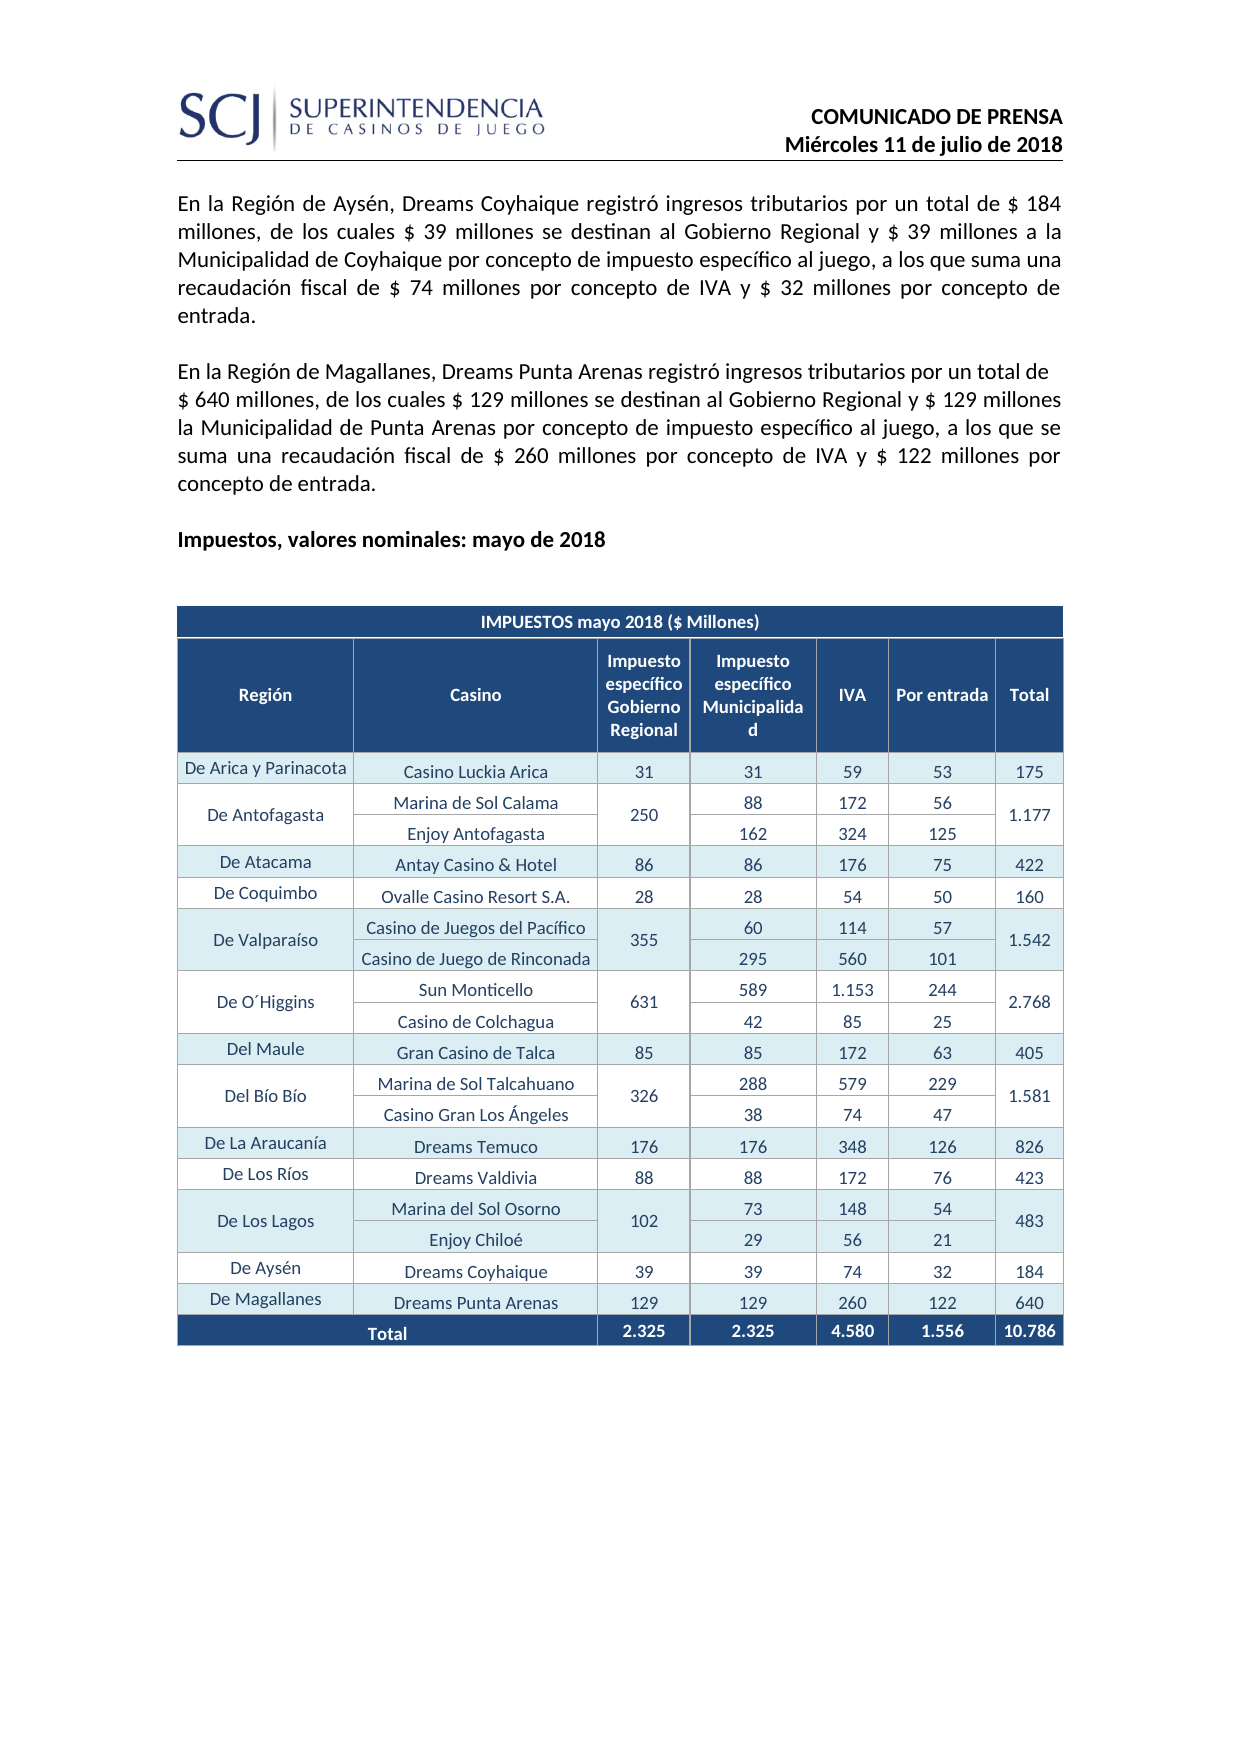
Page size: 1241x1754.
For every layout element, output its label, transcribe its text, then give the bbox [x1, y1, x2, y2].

text En la Región de Aysén, Dreams Coyhaique registró ingresos tributarios por un total de $ 184 millones, de los cuales $ 39 millones se destinan al Gobierno Regional y $ 39 millones a la Municipalidad de Coyhaique por concepto de impuesto específico al juego, a los que suma una recaudación fiscal de $ 74 millones por concepto de IVA y $ 32 millones por concepto de entrada. [177, 189, 1063, 329]
table_cell Casino [354, 639, 597, 752]
table_cell 59 [817, 753, 888, 783]
table_cell 423 [996, 1159, 1063, 1189]
table_cell Antay Casino & Hotel [354, 846, 597, 877]
table_cell 2.325 [691, 1315, 816, 1345]
table_cell 260 [817, 1284, 888, 1314]
table_cell De Magallanes [178, 1284, 353, 1314]
table_cell 47 [889, 1096, 995, 1127]
table_cell 60 [691, 909, 816, 939]
table_cell 148 [817, 1190, 888, 1220]
table_cell 125 [889, 815, 995, 845]
table_cell 244 [889, 971, 995, 1002]
table_cell De Coquimbo [178, 878, 353, 908]
table_cell Dreams Valdivia [354, 1159, 597, 1189]
table_cell 4.580 [817, 1315, 888, 1345]
table_cell Casino Gran Los Ángeles [354, 1096, 597, 1127]
table_cell 129 [598, 1284, 689, 1314]
table_cell 57 [889, 909, 995, 939]
table_cell 1.177 [996, 784, 1063, 845]
table_cell Dreams Temuco [354, 1128, 597, 1158]
table_cell 25 [889, 1003, 995, 1033]
picture [176, 68, 546, 151]
table_cell 129 [691, 1284, 816, 1314]
table_cell Del Maule [178, 1034, 353, 1064]
table_cell 32 [889, 1253, 995, 1283]
table_cell 1.153 [817, 971, 888, 1002]
table_cell 826 [996, 1128, 1063, 1158]
table_cell 295 [691, 940, 816, 970]
table_cell 85 [691, 1034, 816, 1064]
table_cell 56 [817, 1221, 888, 1252]
table_cell 75 [889, 846, 995, 877]
table_cell Sun Monticello [354, 971, 597, 1002]
table_cell Impuesto específico Gobierno Regional [598, 639, 689, 752]
table_cell 101 [889, 940, 995, 970]
table_cell 88 [691, 1159, 816, 1189]
table_cell 176 [817, 846, 888, 877]
table_cell 405 [996, 1034, 1063, 1064]
table_cell 74 [817, 1253, 888, 1283]
table_cell 175 [996, 753, 1063, 783]
table_cell 39 [691, 1253, 816, 1283]
table_cell 2.768 [996, 971, 1063, 1033]
table_cell Gran Casino de Talca [354, 1034, 597, 1064]
table_cell Casino de Juego de Rinconada [354, 940, 597, 970]
table_cell Casino de Juegos del Pacífico [354, 909, 597, 939]
table_cell De Los Lagos [178, 1190, 353, 1252]
table_cell 85 [598, 1034, 689, 1064]
table_cell 21 [889, 1221, 995, 1252]
table_cell 162 [691, 815, 816, 845]
table_cell Impuesto específico Municipalidad [691, 639, 816, 752]
table_cell 172 [817, 1159, 888, 1189]
table_cell 1.556 [889, 1315, 995, 1345]
table_cell 122 [889, 1284, 995, 1314]
table_cell 28 [691, 878, 816, 908]
table_cell 589 [691, 971, 816, 1002]
table_cell 74 [817, 1096, 888, 1127]
table_cell 56 [889, 784, 995, 814]
table_cell Enjoy Chiloé [354, 1221, 597, 1252]
table_cell IVA [817, 639, 888, 752]
table_cell 1.581 [996, 1065, 1063, 1127]
table_cell 76 [889, 1159, 995, 1189]
table_cell Dreams Coyhaique [354, 1253, 597, 1283]
table_cell Dreams Punta Arenas [354, 1284, 597, 1314]
table_cell De Valparaíso [178, 909, 353, 970]
table_cell Marina del Sol Osorno [354, 1190, 597, 1220]
table_cell De Arica y Parinacota [178, 753, 353, 783]
table_cell 348 [817, 1128, 888, 1158]
table_cell 288 [691, 1065, 816, 1095]
table_cell 560 [817, 940, 888, 970]
table_cell 176 [598, 1128, 689, 1158]
table_cell 355 [598, 909, 689, 970]
table_cell 1.542 [996, 909, 1063, 970]
table_cell 28 [598, 878, 689, 908]
table_cell 326 [598, 1065, 689, 1127]
table_cell 53 [889, 753, 995, 783]
table_cell Marina de Sol Talcahuano [354, 1065, 597, 1095]
table_cell 229 [889, 1065, 995, 1095]
table_cell 85 [817, 1003, 888, 1033]
table_cell 102 [598, 1190, 689, 1252]
table_cell 29 [691, 1221, 816, 1252]
table_cell 126 [889, 1128, 995, 1158]
table_cell Del Bío Bío [178, 1065, 353, 1127]
table_cell Región [178, 639, 353, 752]
table_cell De O´Higgins [178, 971, 353, 1033]
table_cell 324 [817, 815, 888, 845]
table_cell Total [996, 639, 1063, 752]
table_cell 250 [598, 784, 689, 845]
table_cell 160 [996, 878, 1063, 908]
table_cell Marina de Sol Calama [354, 784, 597, 814]
table_cell 10.786 [996, 1315, 1063, 1345]
table_cell 172 [817, 784, 888, 814]
table_cell Total [178, 1315, 597, 1345]
table_cell 114 [817, 909, 888, 939]
table_cell 2.325 [598, 1315, 689, 1345]
table_cell 483 [996, 1190, 1063, 1252]
table_cell Casino Luckia Arica [354, 753, 597, 783]
table_cell 422 [996, 846, 1063, 877]
table_cell 31 [691, 753, 816, 783]
table_cell Casino de Colchagua [354, 1003, 597, 1033]
table_cell 54 [817, 878, 888, 908]
text $ 640 millones, de los cuales $ 129 millones se destinan al Gobierno Regional y $ 129 millones la Municipalidad de Punta Arenas por concepto de impuesto específico al juego, a los que se suma una recaudación fiscal de $ 260 millones por concepto de IVA y $ 122 millones por concepto de entrada. [177, 385, 1063, 497]
table_cell 50 [889, 878, 995, 908]
table_cell 39 [598, 1253, 689, 1283]
table_cell 42 [691, 1003, 816, 1033]
table_cell 38 [691, 1096, 816, 1127]
table_cell De Los Ríos [178, 1159, 353, 1189]
table_cell Ovalle Casino Resort S.A. [354, 878, 597, 908]
table_cell De Aysén [178, 1253, 353, 1283]
table_cell 86 [598, 846, 689, 877]
table_cell De La Araucanía [178, 1128, 353, 1158]
text En la Región de Magallanes, Dreams Punta Arenas registró ingresos tributarios por un total de [177, 357, 1063, 385]
table_cell 63 [889, 1034, 995, 1064]
list Impuestos, valores nominales: mayo de 2018 [177, 525, 1063, 553]
table_cell Por entrada [889, 639, 995, 752]
table_cell 184 [996, 1253, 1063, 1283]
table_cell 54 [889, 1190, 995, 1220]
table_cell 640 [996, 1284, 1063, 1314]
table_cell 176 [691, 1128, 816, 1158]
table_cell Enjoy Antofagasta [354, 815, 597, 845]
table_cell 88 [598, 1159, 689, 1189]
table_cell De Antofagasta [178, 784, 353, 845]
table_cell 579 [817, 1065, 888, 1095]
table_cell 88 [691, 784, 816, 814]
table_header IMPUESTOS mayo 2018 ($ Millones) [177, 606, 1063, 637]
table_cell 631 [598, 971, 689, 1033]
table_cell 31 [598, 753, 689, 783]
table_cell De Atacama [178, 846, 353, 877]
table_cell 172 [817, 1034, 888, 1064]
table_cell 73 [691, 1190, 816, 1220]
table_cell 86 [691, 846, 816, 877]
